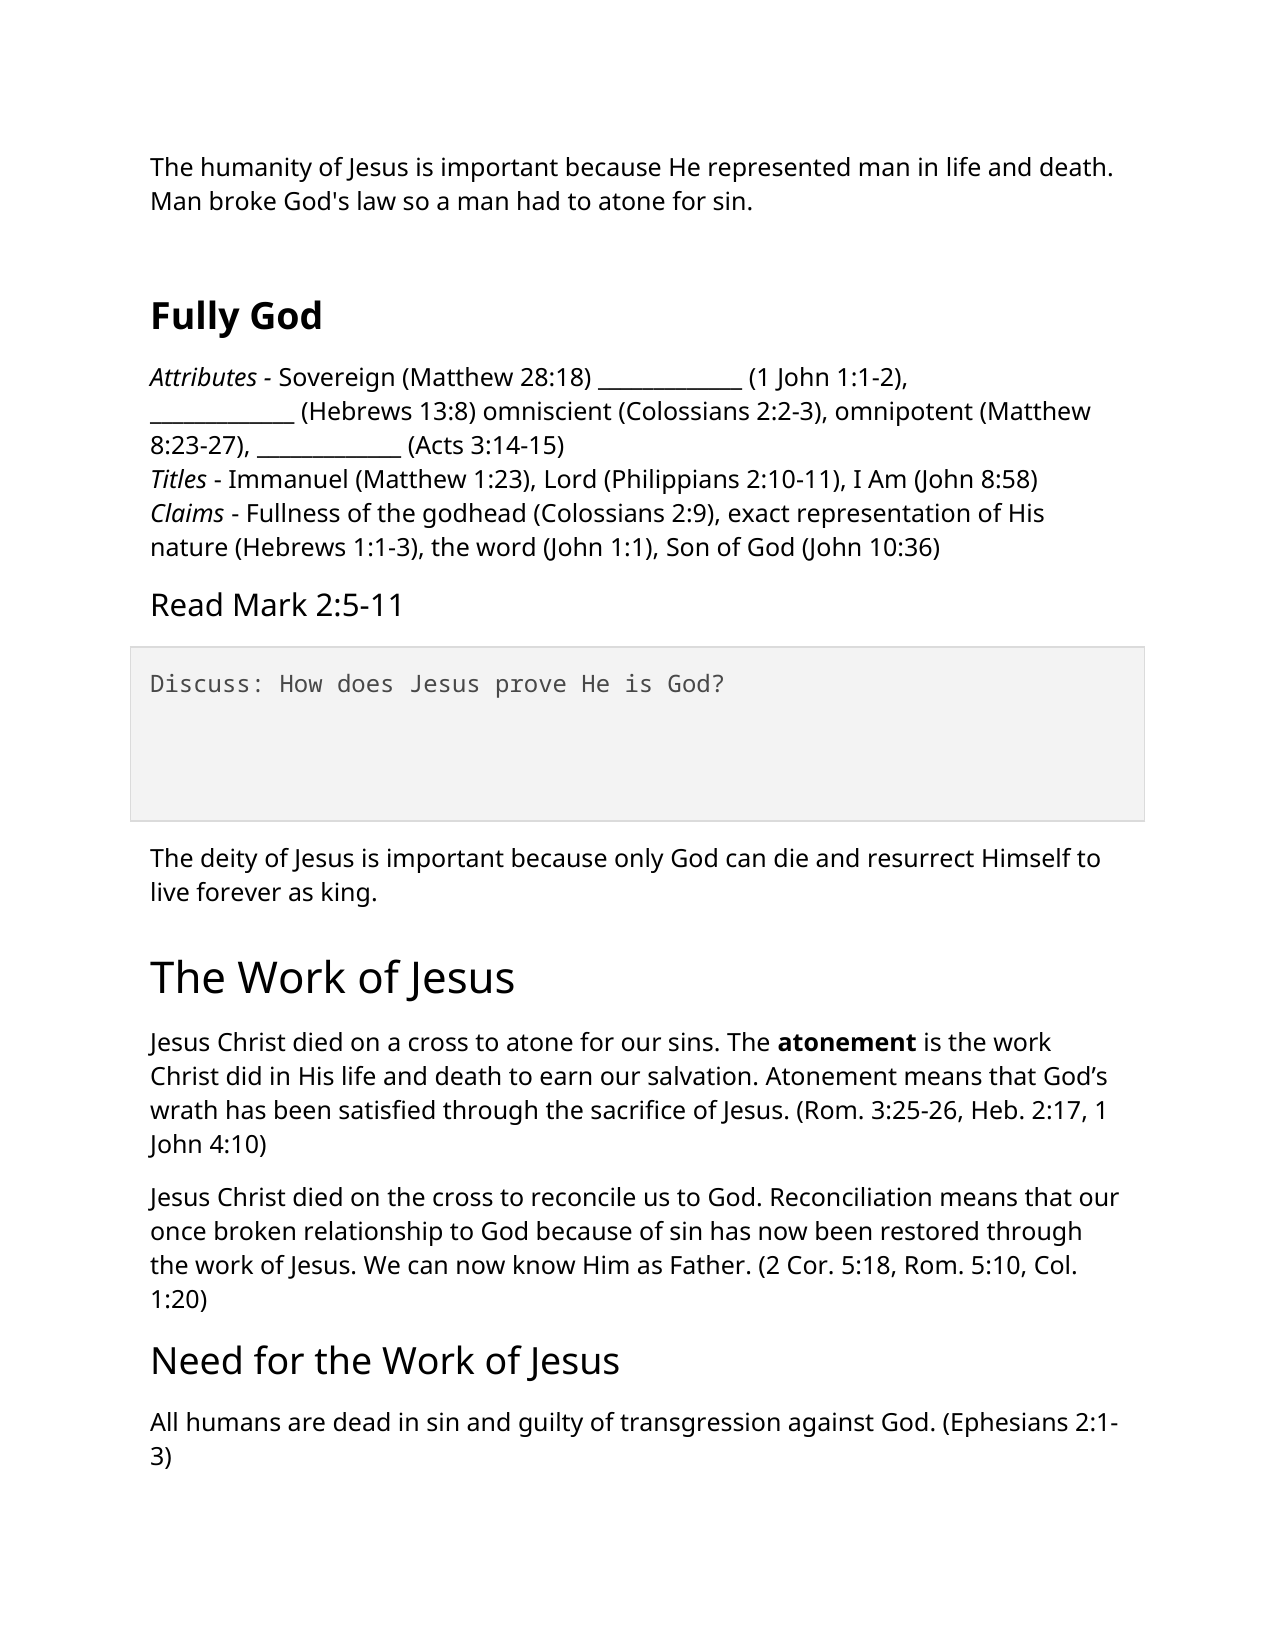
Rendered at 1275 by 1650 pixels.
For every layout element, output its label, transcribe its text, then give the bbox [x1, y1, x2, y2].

text Read Mark 2:5-11 [150, 583, 1125, 625]
text The deity of Jesus is important because only God can die and resurrect Himself to live forever as king. [150, 841, 1125, 909]
text Fully God [150, 290, 1125, 341]
text Attributes - Sovereign (Matthew 28:18) _____________ (1 John 1:1-2), _____________ (Hebrews 13:8) omniscient (Colossians 2:2-3), omnipotent (Matthew 8:23-27), _____________ (Acts 3:14-15) Titles - Immanuel (Matthew 1:23), Lord (Philippians 2:10-11), I Am (John 8:58) Claims - Fullness of the godhead (Colossians 2:9), exact representation of His nature (Hebrews 1:1-3), the word (John 1:1), Son of God (John 10:36) [150, 359, 1125, 564]
text Discuss: How does Jesus prove He is God? [131, 648, 1144, 697]
text The humanity of Jesus is important because He represented man in life and death. Man broke God's law so a man had to atone for sin. [150, 150, 1125, 218]
text The Work of Jesus [150, 946, 1125, 1006]
text Need for the Work of Jesus [150, 1335, 1125, 1386]
text All humans are dead in sin and guilty of transgression against God. (Ephesians 2:1-3) [150, 1404, 1125, 1473]
text Jesus Christ died on the cross to reconcile us to God. Reconciliation means that our once broken relationship to God because of sin has now been restored through the work of Jesus. We can now know Him as Father. (2 Cor. 5:18, Rom. 5:10, Col. 1:20) [150, 1180, 1125, 1316]
text Jesus Christ died on a cross to atone for our sins. The atonement is the work Christ did in His life and death to earn our salvation. Atonement means that God’s wrath has been satisfied through the sacrifice of Jesus. (Rom. 3:25-26, Heb. 2:17, 1 John 4:10) [150, 1025, 1125, 1161]
